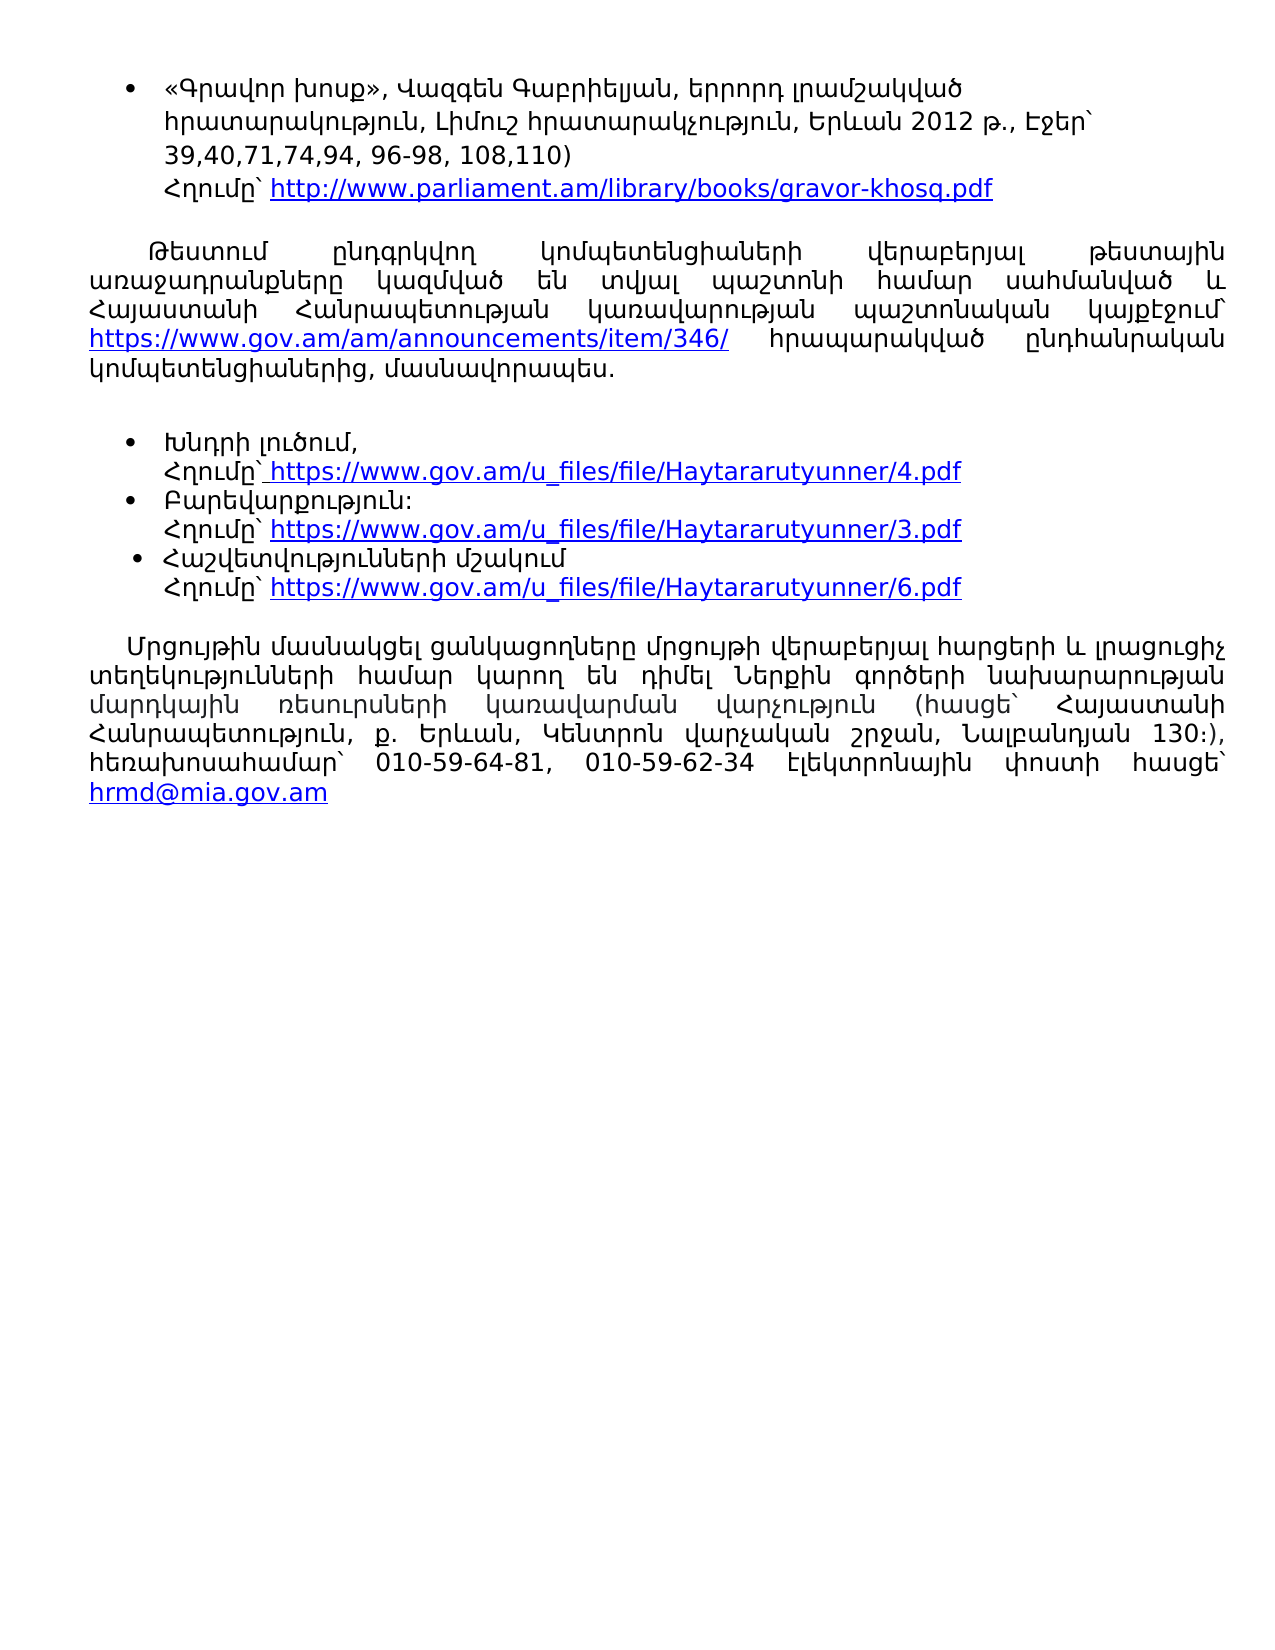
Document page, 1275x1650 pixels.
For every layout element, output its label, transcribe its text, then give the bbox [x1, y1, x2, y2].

list «Գրավոր խոսք», Վազգեն Գաբրիելյան, երրորդ լրամշակված հրատարակություն, Լիմուշ հրատարակչություն, Երևան 2012 թ., Էջեր՝ 39,40,71,74,94, 96-98, 108,110) [126, 74, 1226, 170]
text Թեստում ընդգրկվող կոմպետենցիաների վերաբերյալ թեստային առաջադրանքները կազմված են տվյալ պաշտոնի համար սահմանված և Հայաստանի Հանրապետության կառավարության պաշտոնական կայքէջում՝ https://www.gov.am/am/announcements/item/346/ հրապարակված ընդհանրական կոմպետենցիաներից, մասնավորապես. [89, 237, 1226, 383]
list Խնդրի լուծում, [126, 428, 1226, 457]
text Հղումը՝ https://www.gov.am/u_files/file/Haytararutyunner/6.pdf [89, 574, 1226, 603]
list Բարեվարքություն: [126, 486, 1226, 515]
text Հղումը՝ https://www.gov.am/u_files/file/Haytararutyunner/3.pdf [89, 515, 1226, 544]
list Հղումը՝ http://www.parliament.am/library/books/gravor-khosq.pdf [164, 174, 1226, 204]
text Մրցույթին մասնակցել ցանկացողները մրցույթի վերաբերյալ հարցերի և լրացուցիչ տեղեկությունների համար կարող են դիմել Ներքին գործերի նախարարության մարդկային ռեսուրսների կառավարման վարչություն (հասցե՝ Հայաստանի Հանրապետություն, ք. Երևան, Կենտրոն վարչական շրջան, Նալբանդյան 130։), հեռախոսահամար՝ 010-59-64-81, 010-59-62-34 էլեկտրոնային փոստի հասցե՝ hrmd@mia.gov.am [89, 632, 1226, 807]
list Հաշվետվությունների մշակում [133, 544, 1226, 574]
text Հղումը՝ https://www.gov.am/u_files/file/Haytararutyunner/4.pdf [89, 457, 1226, 486]
